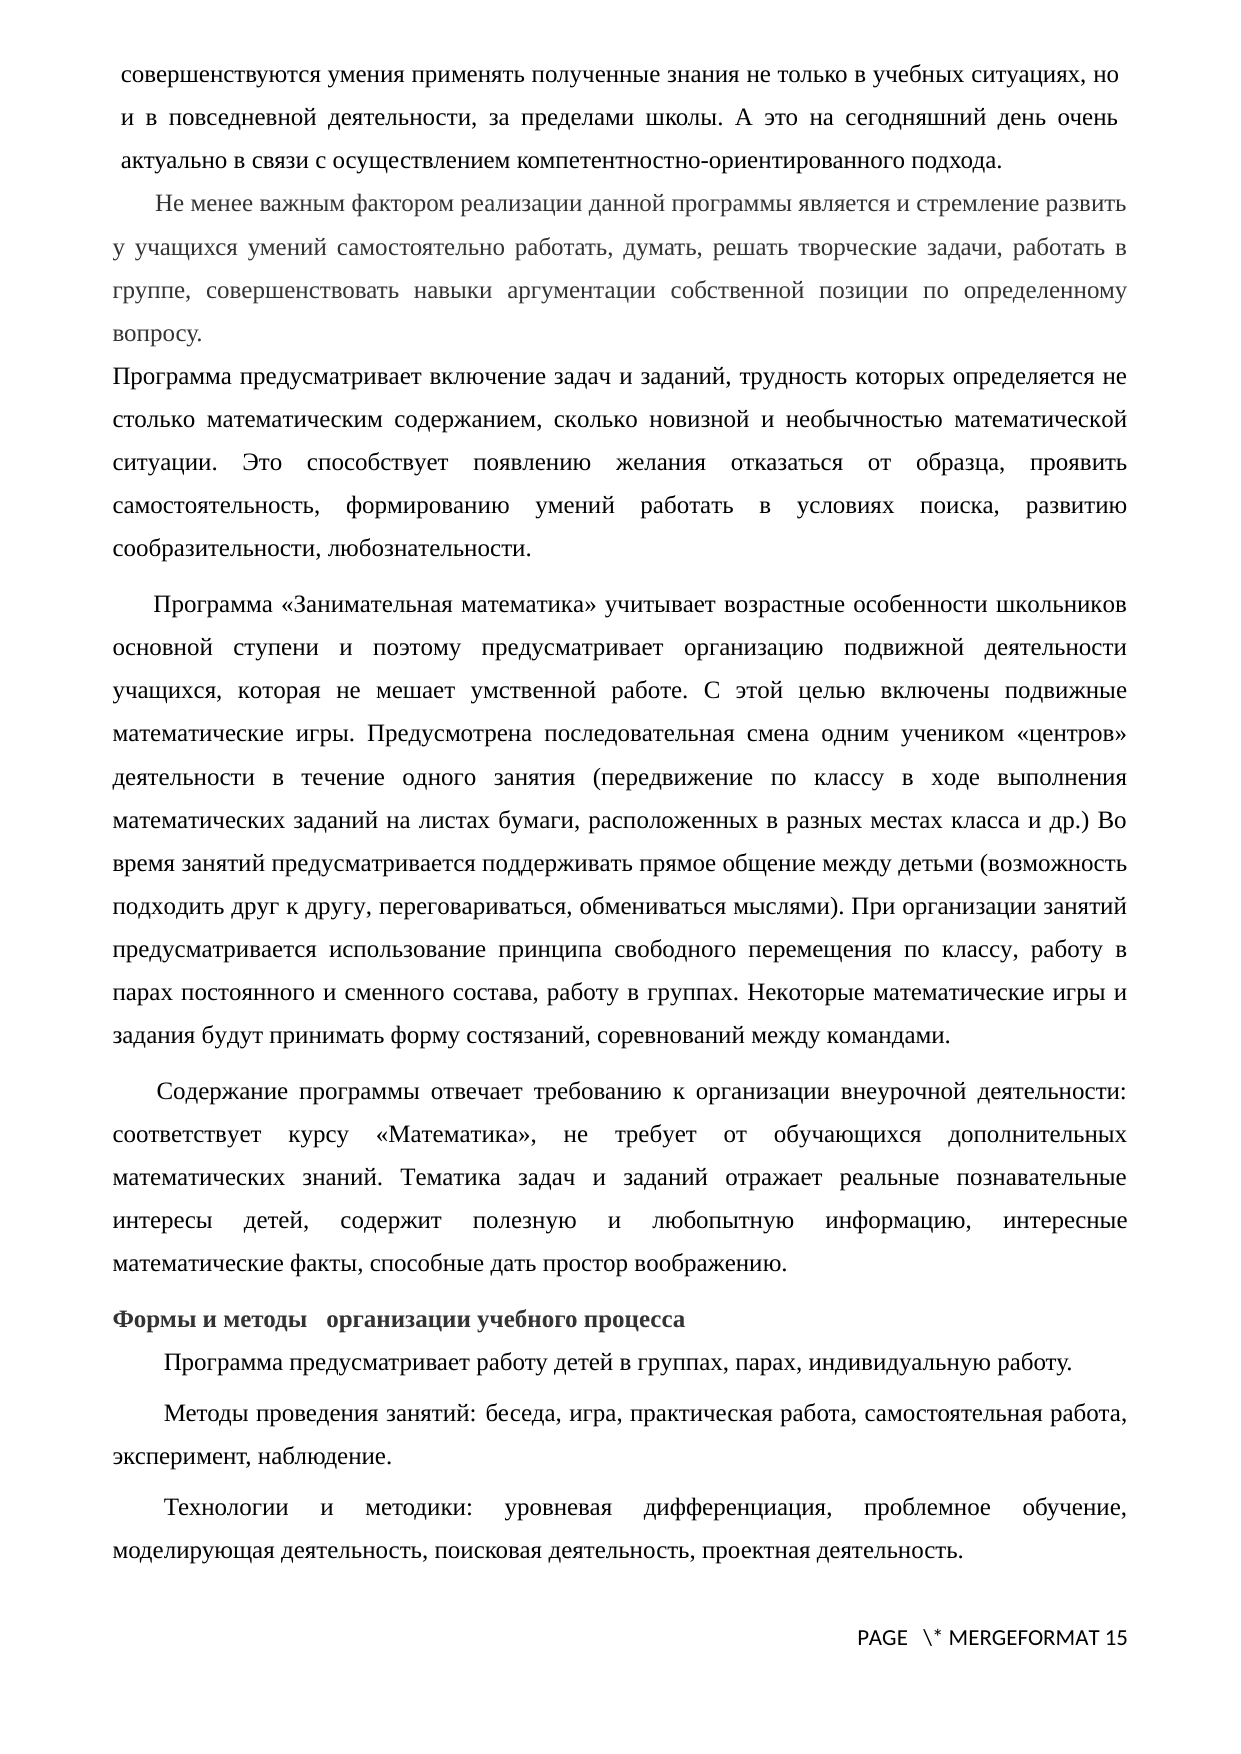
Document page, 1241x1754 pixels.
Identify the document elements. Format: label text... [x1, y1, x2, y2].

text Методы проведения занятий: беседа, игра, практическая работа, самостоятельная работа, эксперимент, наблюдение. [112, 1398, 1128, 1470]
text Программа предусматривает работу детей в группах, парах, индивидуальную работу. [112, 1347, 1128, 1376]
text Содержание программы отвечает требованию к организации внеурочной деятельности: соответствует курсу «Математика», не требует от обучающихся дополнительных математических знаний. Тематика задач и заданий отражает реальные познавательные интересы детей, содержит полезную и любопытную информацию, интересные математические факты, способные дать простор воображению. [112, 1076, 1128, 1277]
text Программа «Занимательная математика» учитывает возрастные особенности школьников основной ступени и поэтому предусматривает организацию подвижной деятельности учащихся, которая не мешает умственной работе. С этой целью включены подвижные математические игры. Предусмотрена последовательная смена одним учеником «центров» деятельности в течение одного занятия (передвижение по классу в ходе выполнения математических заданий на листах бумаги, расположенных в разных местах класса и др.) Во время занятий предусматривается поддерживать прямое общение между детьми (возможность подходить друг к другу, переговариваться, обмениваться мыслями). При организации занятий предусматривается использование принципа свободного перемещения по классу, работу в парах постоянного и сменного состава, работу в группах. Некоторые математические игры и задания будут принимать форму состязаний, соревнований между командами. [112, 589, 1128, 1049]
text Технологии и методики: уровневая дифференциация, проблемное обучение, моделирующая деятельность, поисковая деятельность, проектная деятельность. [112, 1492, 1128, 1564]
text Формы и методы организации учебного процесса [112, 1304, 1130, 1333]
text Не менее важным фактором реализации данной программы является и стремление развить у учащихся умений самостоятельно работать, думать, решать творческие задачи, работать в группе, совершенствовать навыки аргументации собственной позиции по определенному вопросу. [112, 188, 1128, 347]
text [121, 59, 1120, 174]
text Программа предусматривает включение задач и заданий, трудность которых определяется не столько математическим содержанием, сколько новизной и необычностью математической ситуации. Это способствует появлению желания отказаться от образца, проявить самостоятельность, формированию умений работать в условиях поиска, развитию сообразительности, любознательности. [112, 361, 1128, 562]
